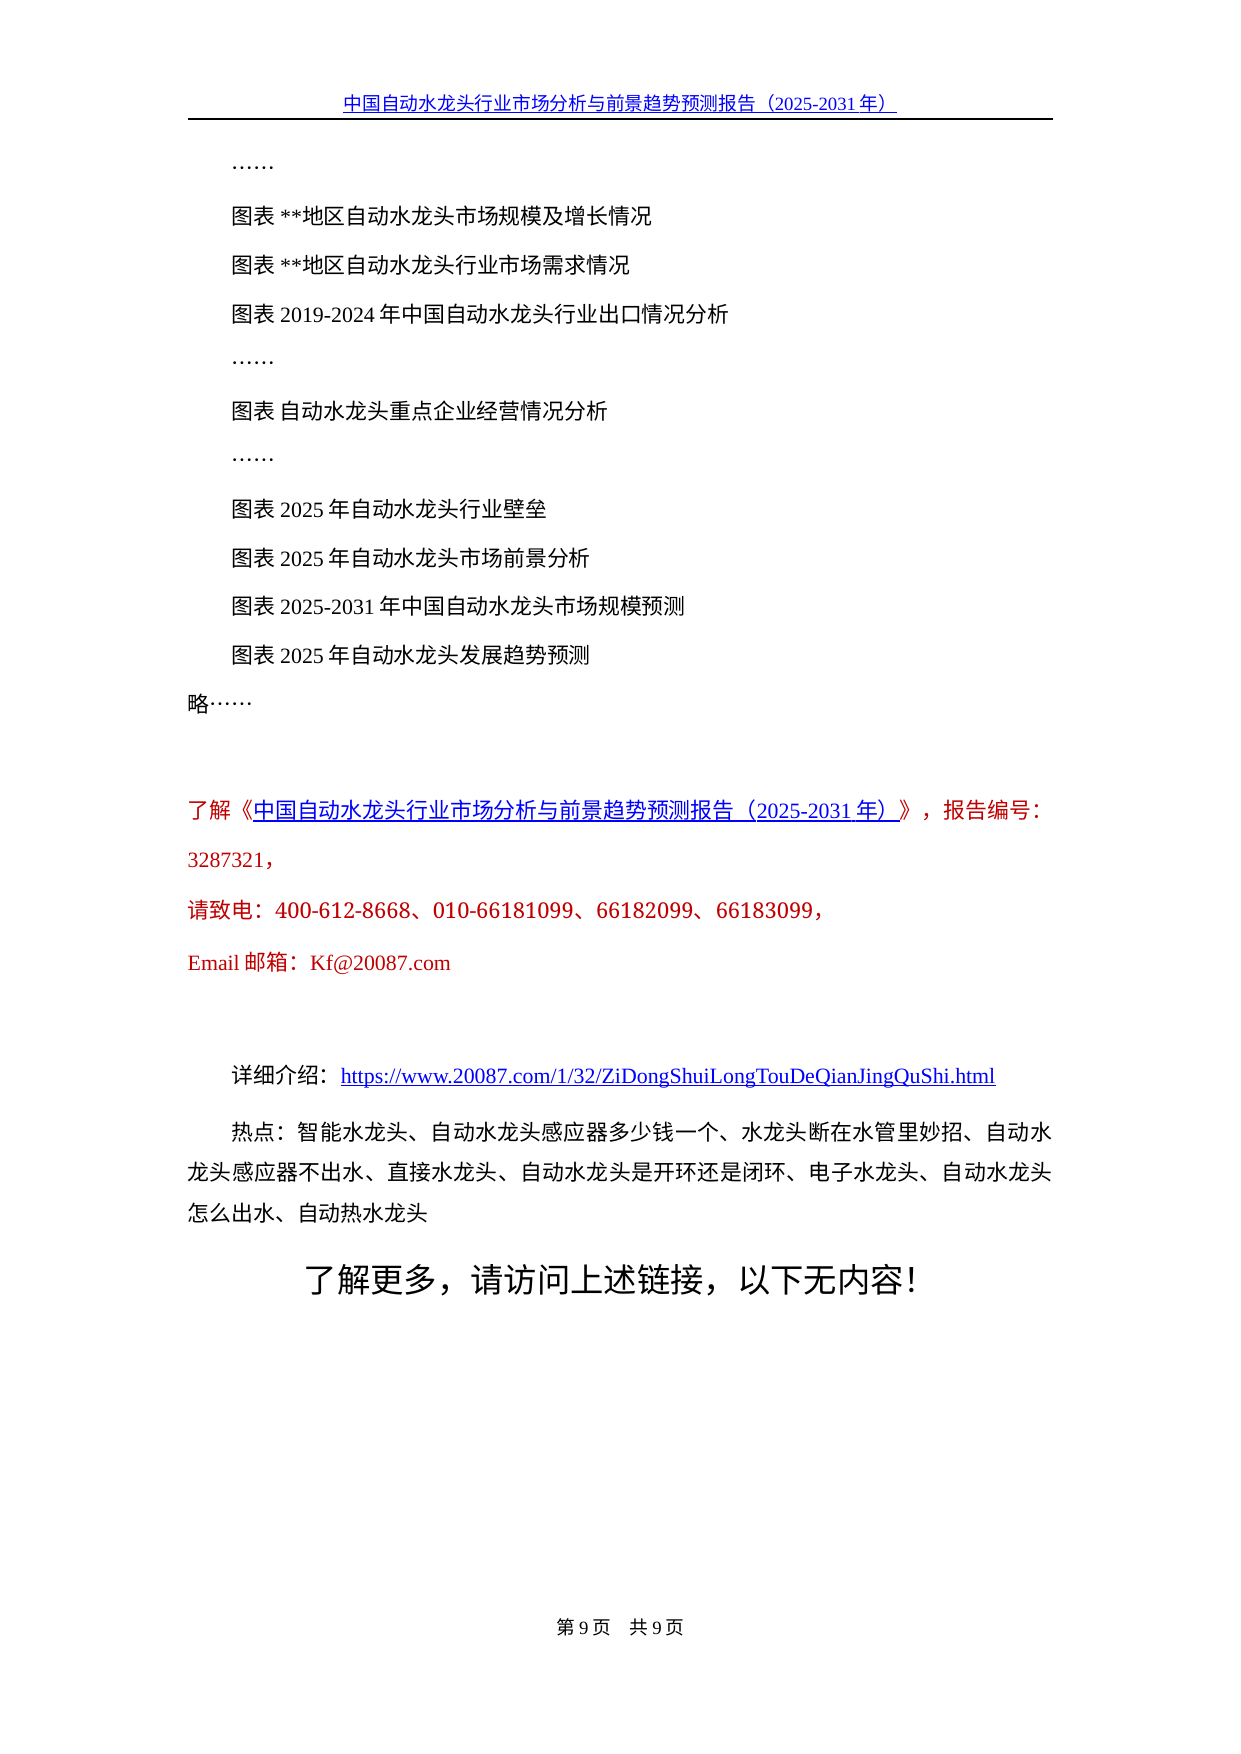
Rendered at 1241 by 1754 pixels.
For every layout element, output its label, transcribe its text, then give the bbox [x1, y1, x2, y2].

text 详细介绍：https://www.20087.com/1/32/ZiDongShuiLongTouDeQianJingQuShi.html [187, 1058, 1053, 1090]
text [187, 150, 1053, 719]
text 热点：智能水龙头、自动水龙头感应器多少钱一个、水龙头断在水管里妙招、自动水龙头感应器不出水、直接水龙头、自动水龙头是开环还是闭环、电子水龙头、自动水龙头怎么出水、自动热水龙头 [187, 1114, 1053, 1228]
text Email邮箱：Kf@20087.com [187, 945, 1053, 977]
text 了解《中国自动水龙头行业市场分析与前景趋势预测报告（2025-2031年）》，报告编号：3287321， [187, 793, 1053, 874]
title 了解更多，请访问上述链接，以下无内容！ [187, 1246, 1053, 1311]
text 请致电：400-612-8668、010-66181099、66182099、66183099， [187, 893, 1053, 926]
